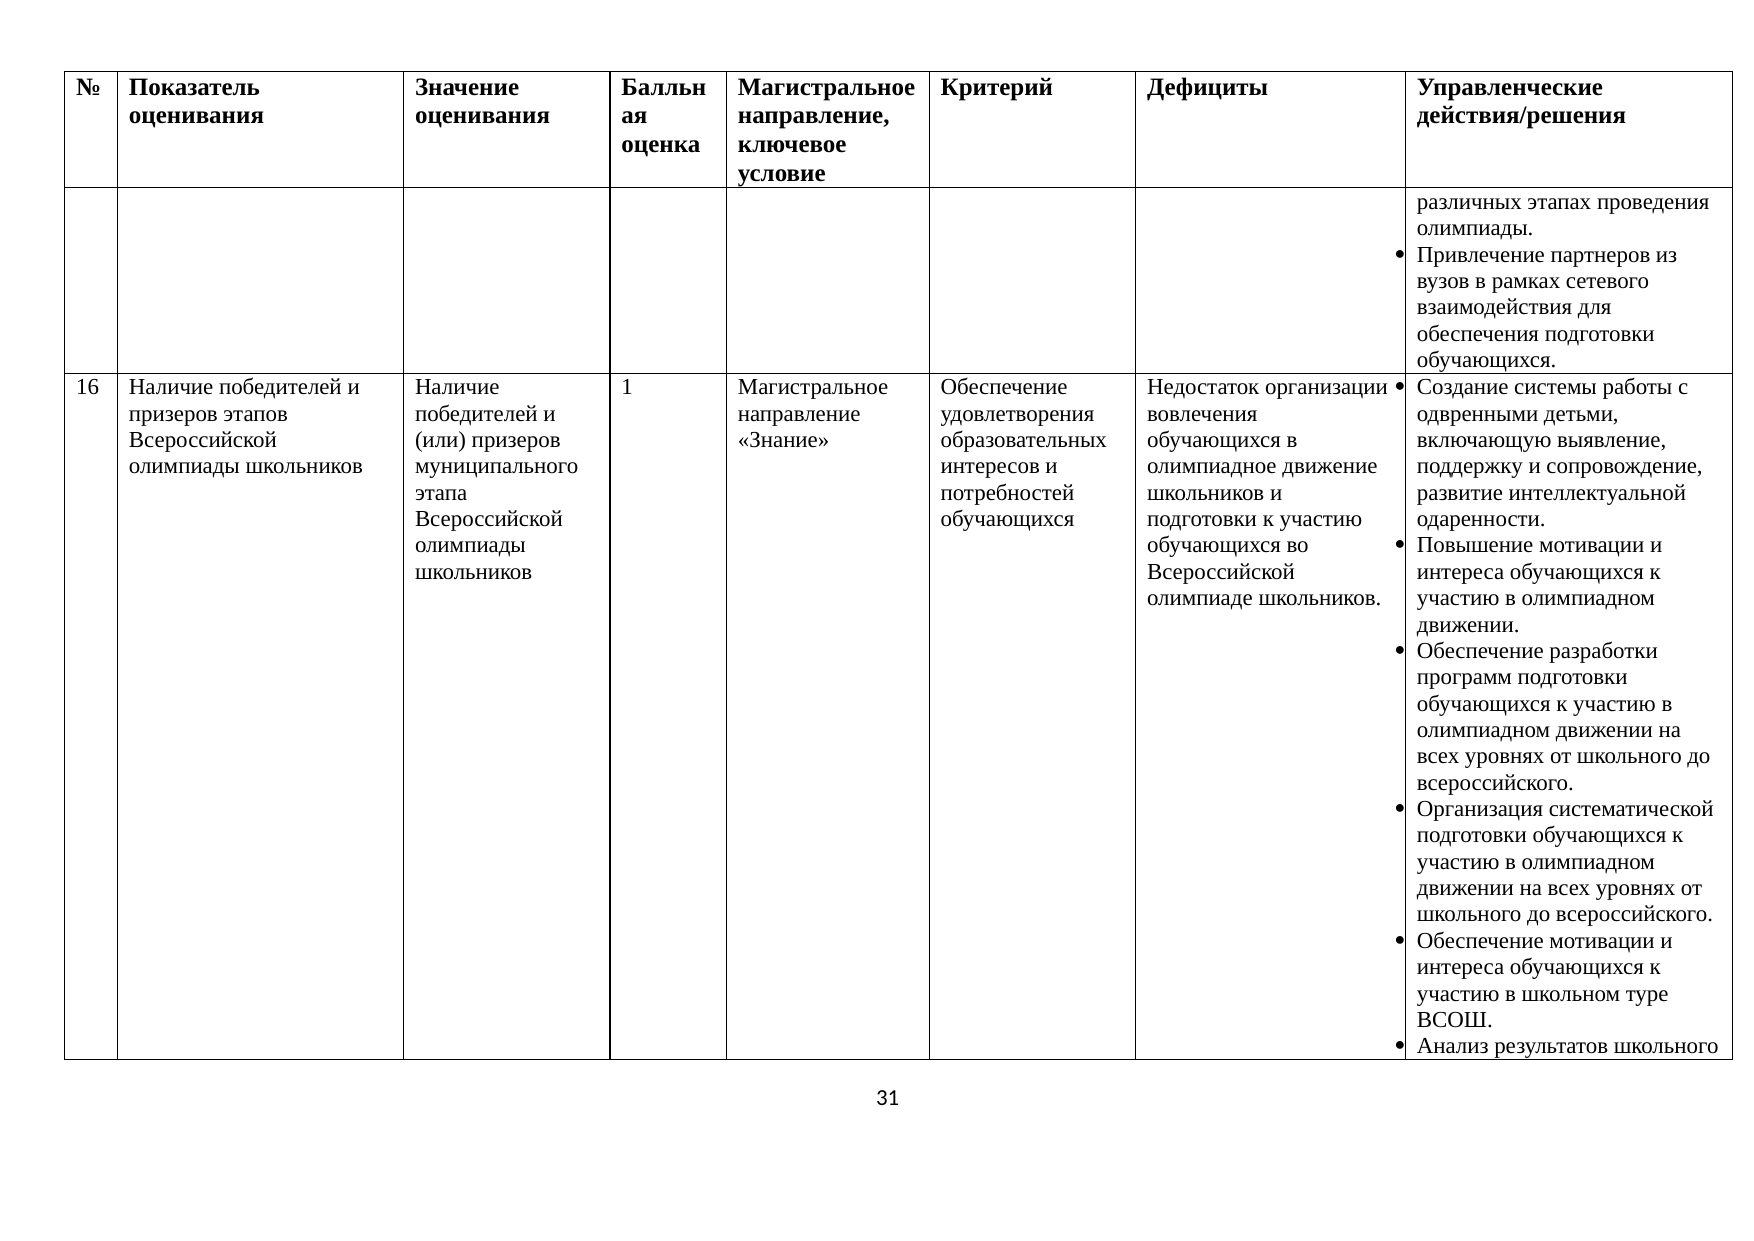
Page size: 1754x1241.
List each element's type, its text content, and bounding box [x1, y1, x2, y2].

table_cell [404, 374, 609, 1059]
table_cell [930, 374, 1135, 1059]
table_header Балльная оценка [611, 72, 726, 187]
table_header Значение оценивания [404, 72, 609, 187]
table_header Показатель оценивания [118, 72, 403, 187]
table_header № [65, 72, 117, 187]
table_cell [1136, 188, 1405, 372]
table_header Магистральное направление, ключевое условие [727, 72, 929, 187]
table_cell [1406, 188, 1732, 372]
table_header Дефициты [1136, 72, 1405, 187]
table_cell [1136, 374, 1405, 1059]
table_cell 16 [65, 374, 117, 1059]
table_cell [118, 374, 403, 1059]
table_cell 1 [611, 374, 726, 1059]
table_cell Магистральное направление «Знание» [727, 374, 929, 1059]
table_header Управленческие действия/решения [1406, 72, 1732, 187]
table_header Критерий [930, 72, 1135, 187]
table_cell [1406, 374, 1732, 1059]
